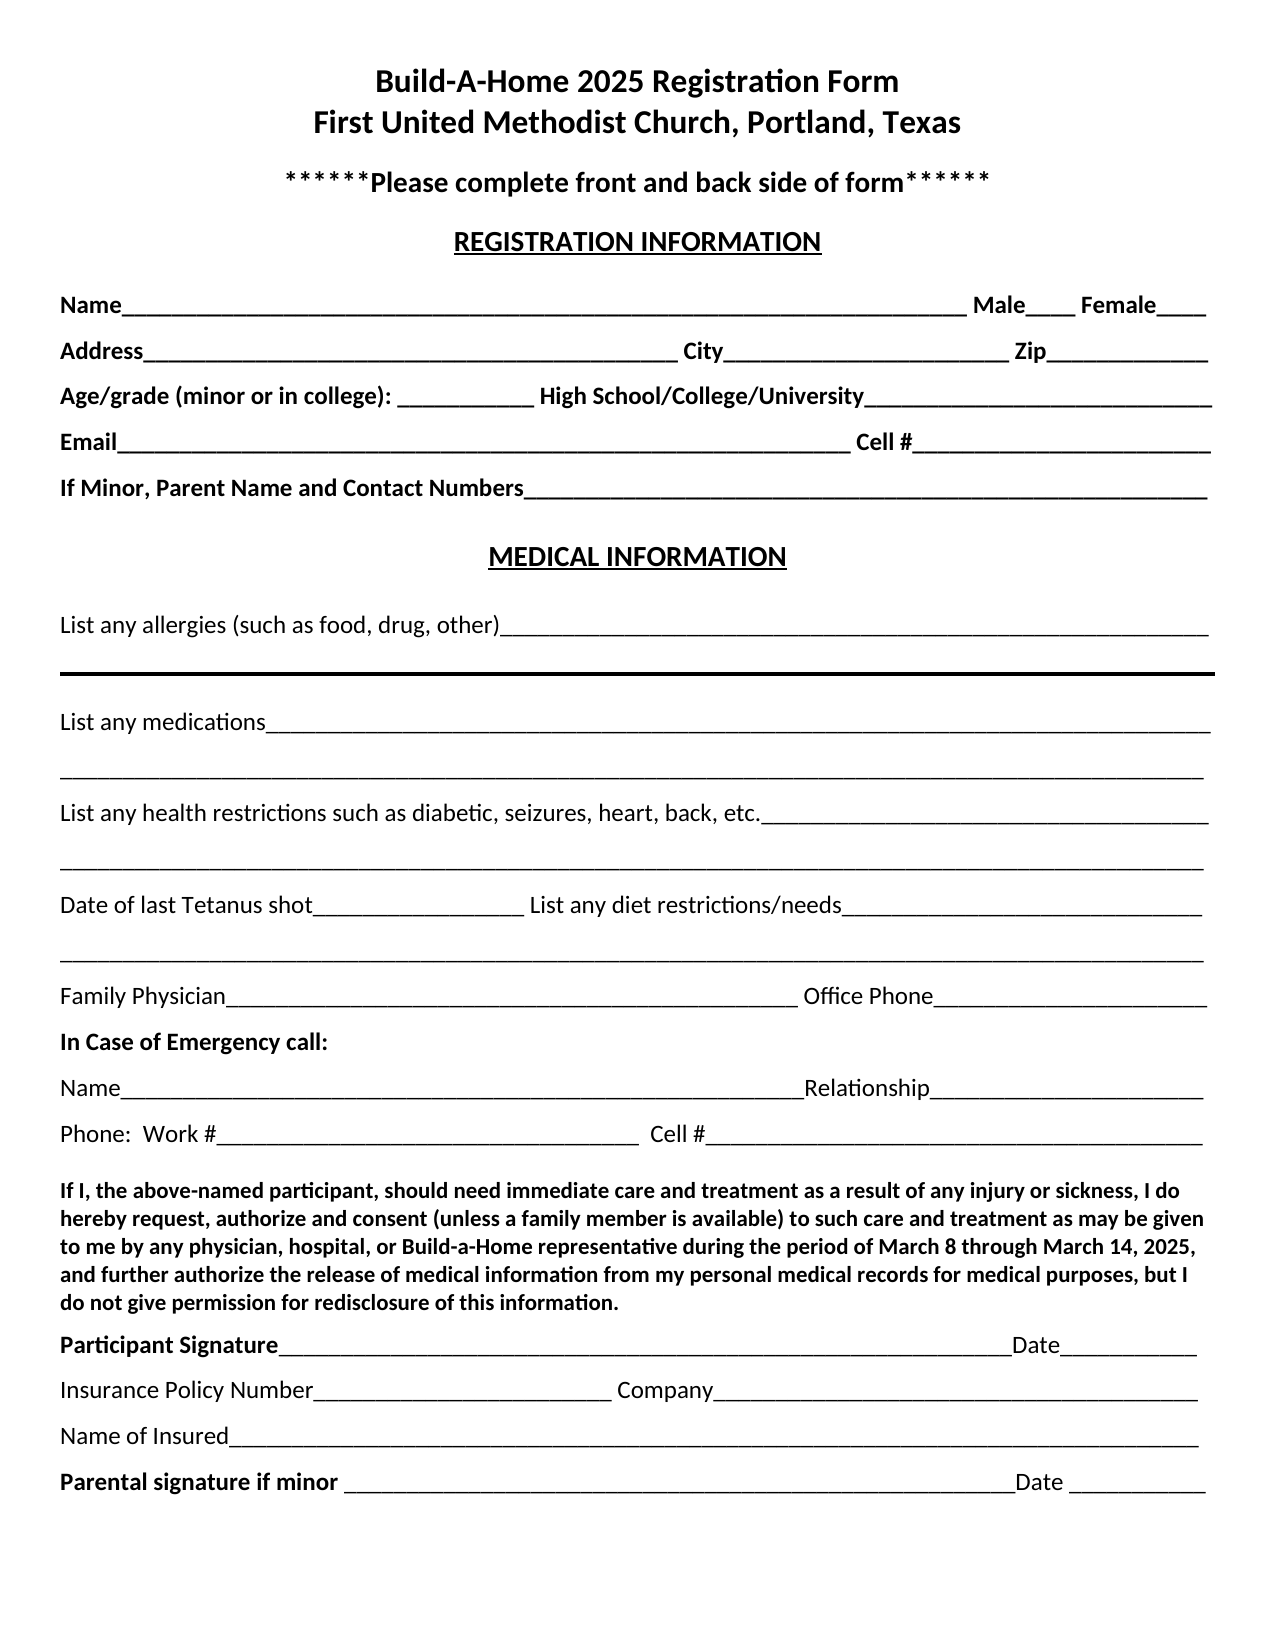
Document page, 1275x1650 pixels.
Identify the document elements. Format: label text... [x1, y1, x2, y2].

text ____________________________________________________________________________________________ [60, 752, 1215, 782]
text First United Methodist Church, Portland, Texas [60, 101, 1215, 141]
text If I, the above-named participant, should need immediate care and treatment as a result of any injury or sickness, I do hereby request, authorize and consent (unless a family member is available) to such care and treatment as may be given to me by any physician, hospital, or Build-a-Home representative during the period of March 8 through March 14, 2025, and further authorize the release of medical information from my personal medical records for medical purposes, but I do not give permission for redisclosure of this information. [60, 1176, 1215, 1316]
text Phone: Work #__________________________________ Cell #________________________________________ [60, 1118, 1215, 1148]
text ____________________________________________________________________________________________Family Physician______________________________________________ Office Phone______________________ [60, 935, 1215, 1011]
text Name____________________________________________________________________ Male____ Female____ [60, 289, 1215, 319]
text ******Please complete front and back side of form****** [60, 164, 1215, 200]
text Email___________________________________________________________ Cell #________________________ [60, 426, 1215, 457]
text Participant Signature___________________________________________________________Date___________ [60, 1329, 1215, 1359]
text MEDICAL INFORMATION [60, 538, 1215, 574]
text Address___________________________________________ City_______________________ Zip_____________ [60, 335, 1215, 365]
text Date of last Tetanus shot_________________ List any diet restrictions/needs_____________________________ [60, 889, 1215, 919]
text List any medications____________________________________________________________________________ [60, 706, 1215, 737]
text REGISTRATION INFORMATION [60, 223, 1215, 258]
text Parental signature if minor ______________________________________________________Date ___________ [60, 1466, 1215, 1497]
text Build-A-Home 2025 Registration Form [60, 60, 1215, 101]
text List any health restrictions such as diabetic, seizures, heart, back, etc.____________________________________ ____________________________________________________________________________________________ [60, 798, 1215, 874]
text Age/grade (minor or in college): ___________ High School/College/University____________________________ [60, 381, 1215, 411]
text Insurance Policy Number________________________ Company_______________________________________ [60, 1375, 1215, 1405]
text List any allergies (such as food, drug, other)_________________________________________________________ [60, 609, 1215, 640]
text Name of Insured______________________________________________________________________________ [60, 1420, 1215, 1451]
text Name_______________________________________________________Relationship______________________ [60, 1072, 1215, 1102]
text In Case of Emergency call: [60, 1026, 1215, 1057]
text If Minor, Parent Name and Contact Numbers_______________________________________________________ [60, 472, 1215, 502]
